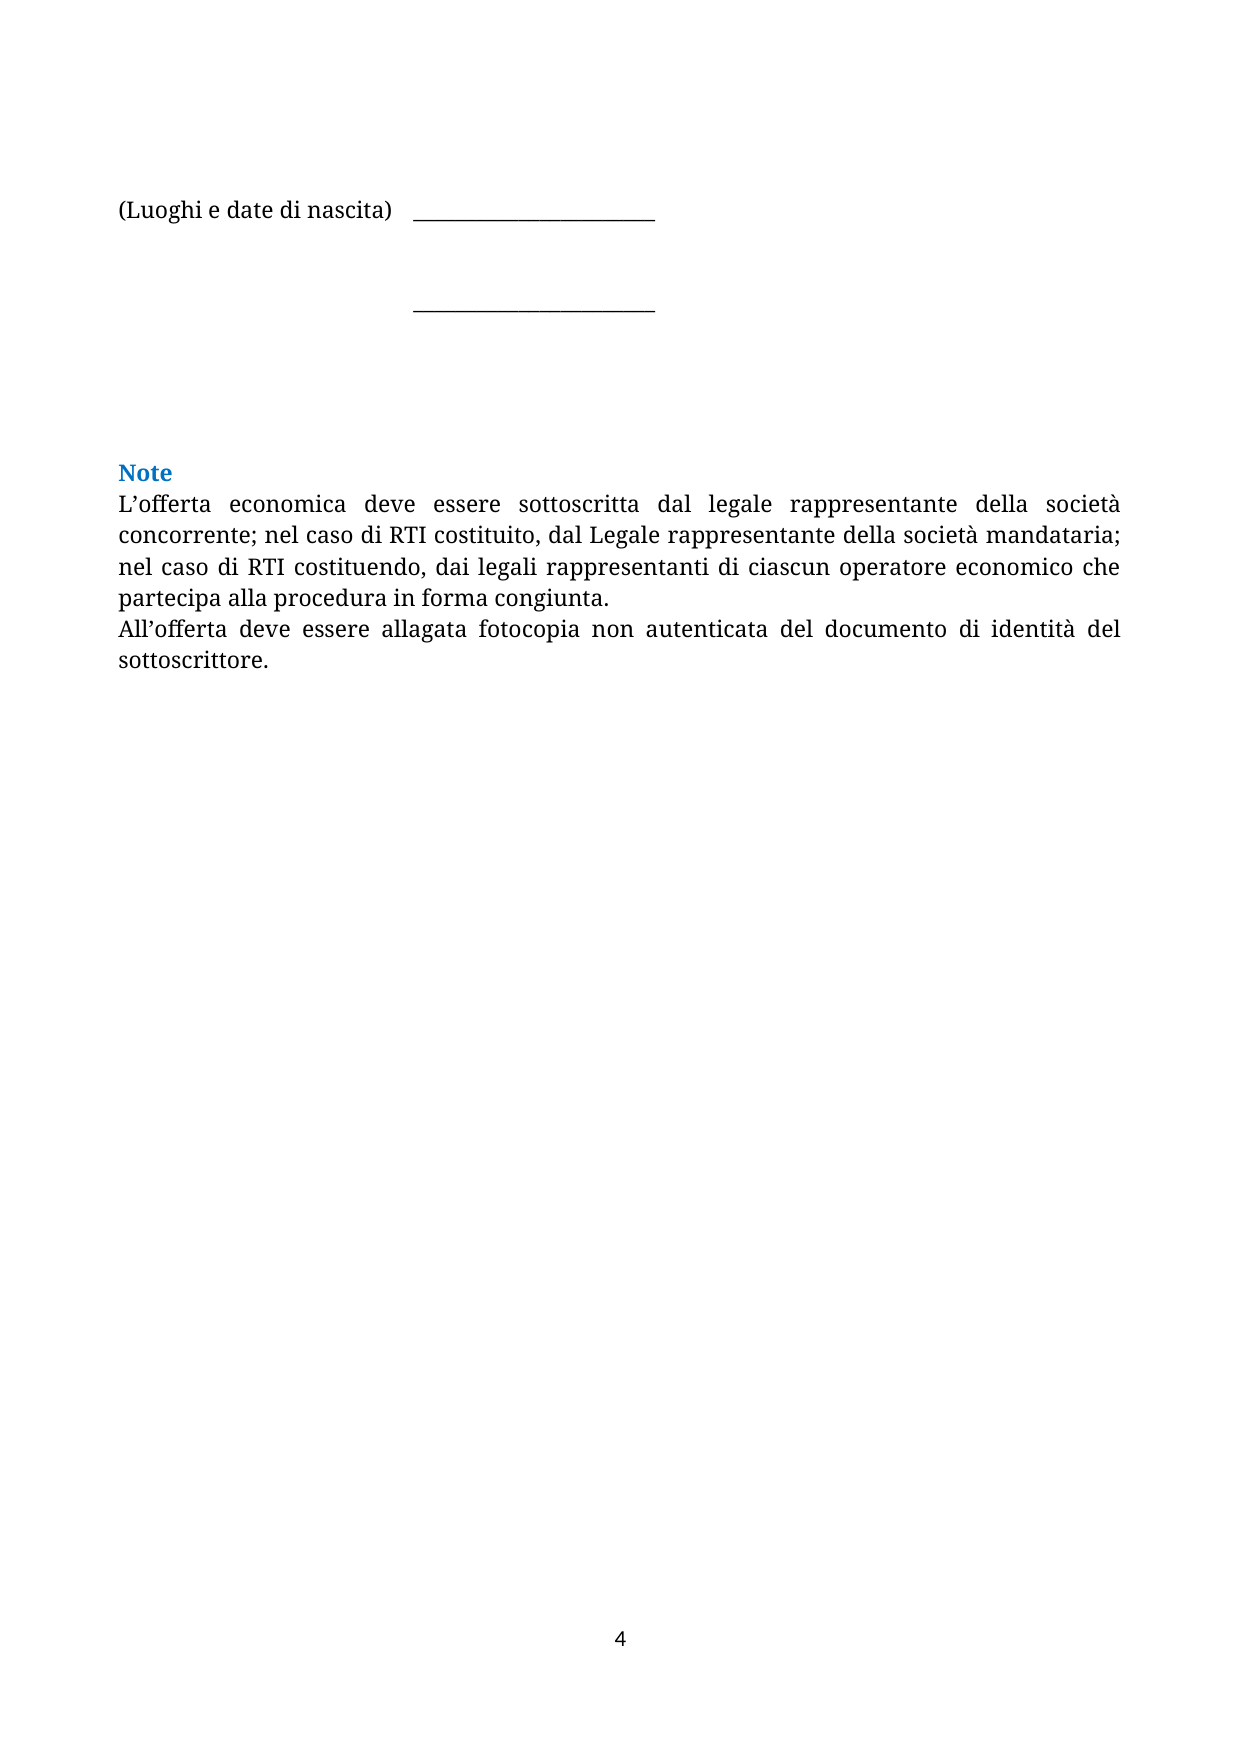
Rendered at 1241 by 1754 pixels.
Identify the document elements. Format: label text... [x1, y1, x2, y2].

text L’offerta economica deve essere sottoscritta dal legale rappresentante della società concorrente; nel caso di RTI costituito, dal Legale rappresentante della società mandataria; nel caso di RTI costituendo, dai legali rappresentanti di ciascun operatore economico che partecipa alla procedura in forma congiunta. [118, 488, 1122, 613]
text _______________________ [118, 285, 1122, 316]
text Note [118, 457, 1122, 488]
text (Luoghi e date di nascita) _______________________ [118, 194, 1122, 226]
text All’offerta deve essere allagata fotocopia non autenticata del documento di identità del sottoscrittore. [118, 613, 1122, 676]
